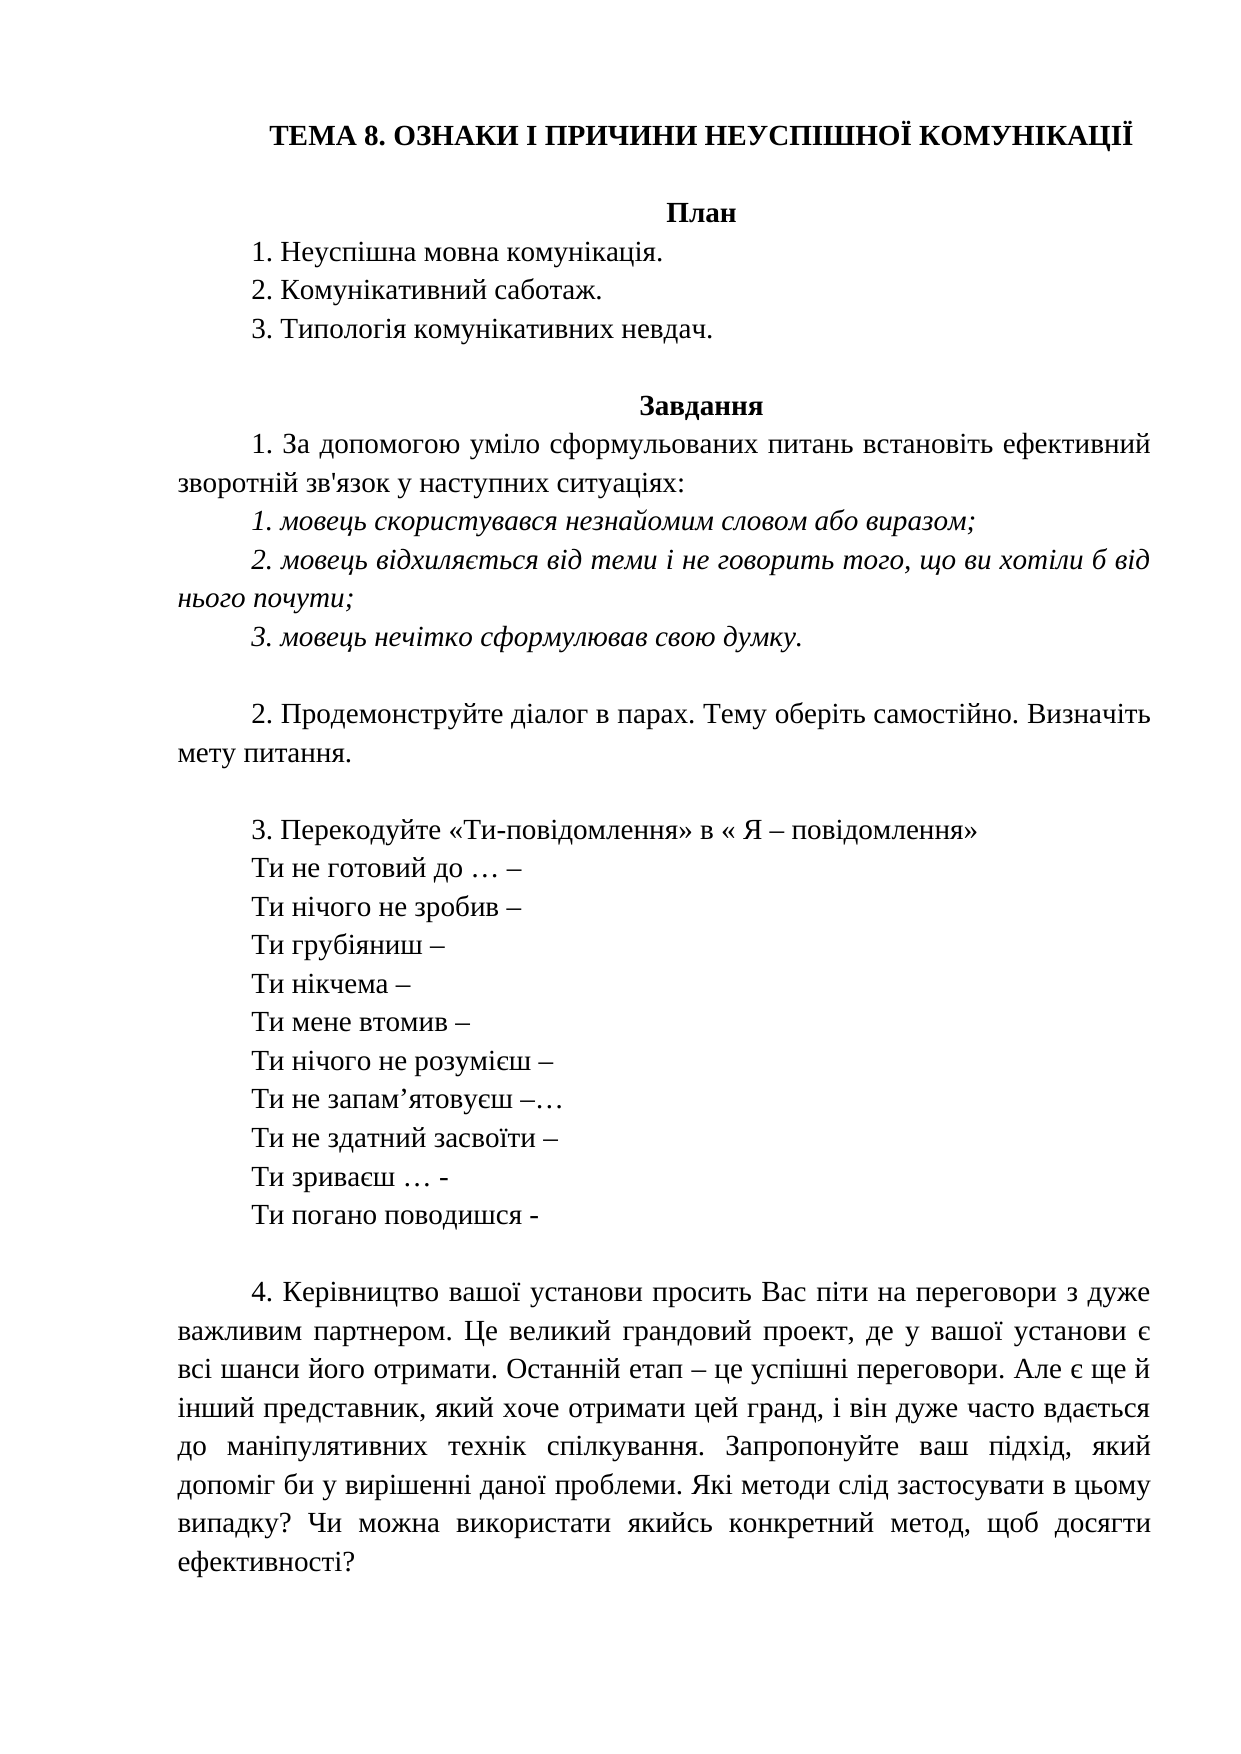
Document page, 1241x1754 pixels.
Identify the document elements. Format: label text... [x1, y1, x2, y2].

text Ти грубіяниш – [177, 927, 1152, 961]
text План [177, 195, 1152, 229]
text 2. Продемонструйте діалог в парах. Тему оберіть самостійно. Визначіть мету питання. [177, 696, 1152, 768]
text Ти зриваєш … - [177, 1159, 1152, 1192]
text Ти не готовий до … – [177, 850, 1152, 884]
text 2. Комунікативний саботаж. [177, 272, 1152, 306]
text Ти не запам’ятовуєш –… [177, 1082, 1152, 1115]
text Завдання [177, 388, 1152, 421]
text 1. мовець скористувався незнайомим словом або виразом; [177, 503, 1152, 537]
text 3. мовець нечітко сформулював свою думку. [177, 619, 1152, 653]
text ТЕМА 8. Ознаки і причини неуспішної комунікації [177, 118, 1152, 152]
text 1. За допомогою уміло сформульованих питань встановіть ефективний зворотній зв'язок у наступних ситуаціях: [177, 426, 1152, 498]
text Ти нічого не розумієш – [177, 1043, 1152, 1077]
text 4. Керівництво вашої установи просить Вас піти на переговори з дуже важливим партнером. Це великий грандовий проект, де у вашої установи є всі шанси його отримати. Останній етап – це успішні переговори. Але є ще й інший представник, який хоче отримати цей гранд, і він дуже часто вдається до маніпулятивних технік спілкування. Запропонуйте ваш підхід, який допоміг би у вирішенні даної проблеми. Які методи слід застосувати в цьому випадку? Чи можна використати якийсь конкретний метод, щоб досягти ефективності? [177, 1274, 1152, 1578]
text Ти мене втомив – [177, 1004, 1152, 1038]
text 3. Типологія комунікативних невдач. [177, 311, 1152, 344]
text 2. мовець відхиляється від теми і не говорить того, що ви хотіли б від нього почути; [177, 542, 1152, 614]
text Ти нічого не зробив – [177, 889, 1152, 922]
text Ти нікчема – [177, 966, 1152, 999]
text 3. Перекодуйте «Ти-повідомлення» в « Я – повідомлення» [177, 812, 1152, 845]
text Ти не здатний засвоїти – [177, 1120, 1152, 1154]
text 1. Неуспішна мовна комунікація. [177, 234, 1152, 267]
text Ти погано поводишся - [177, 1197, 1152, 1231]
